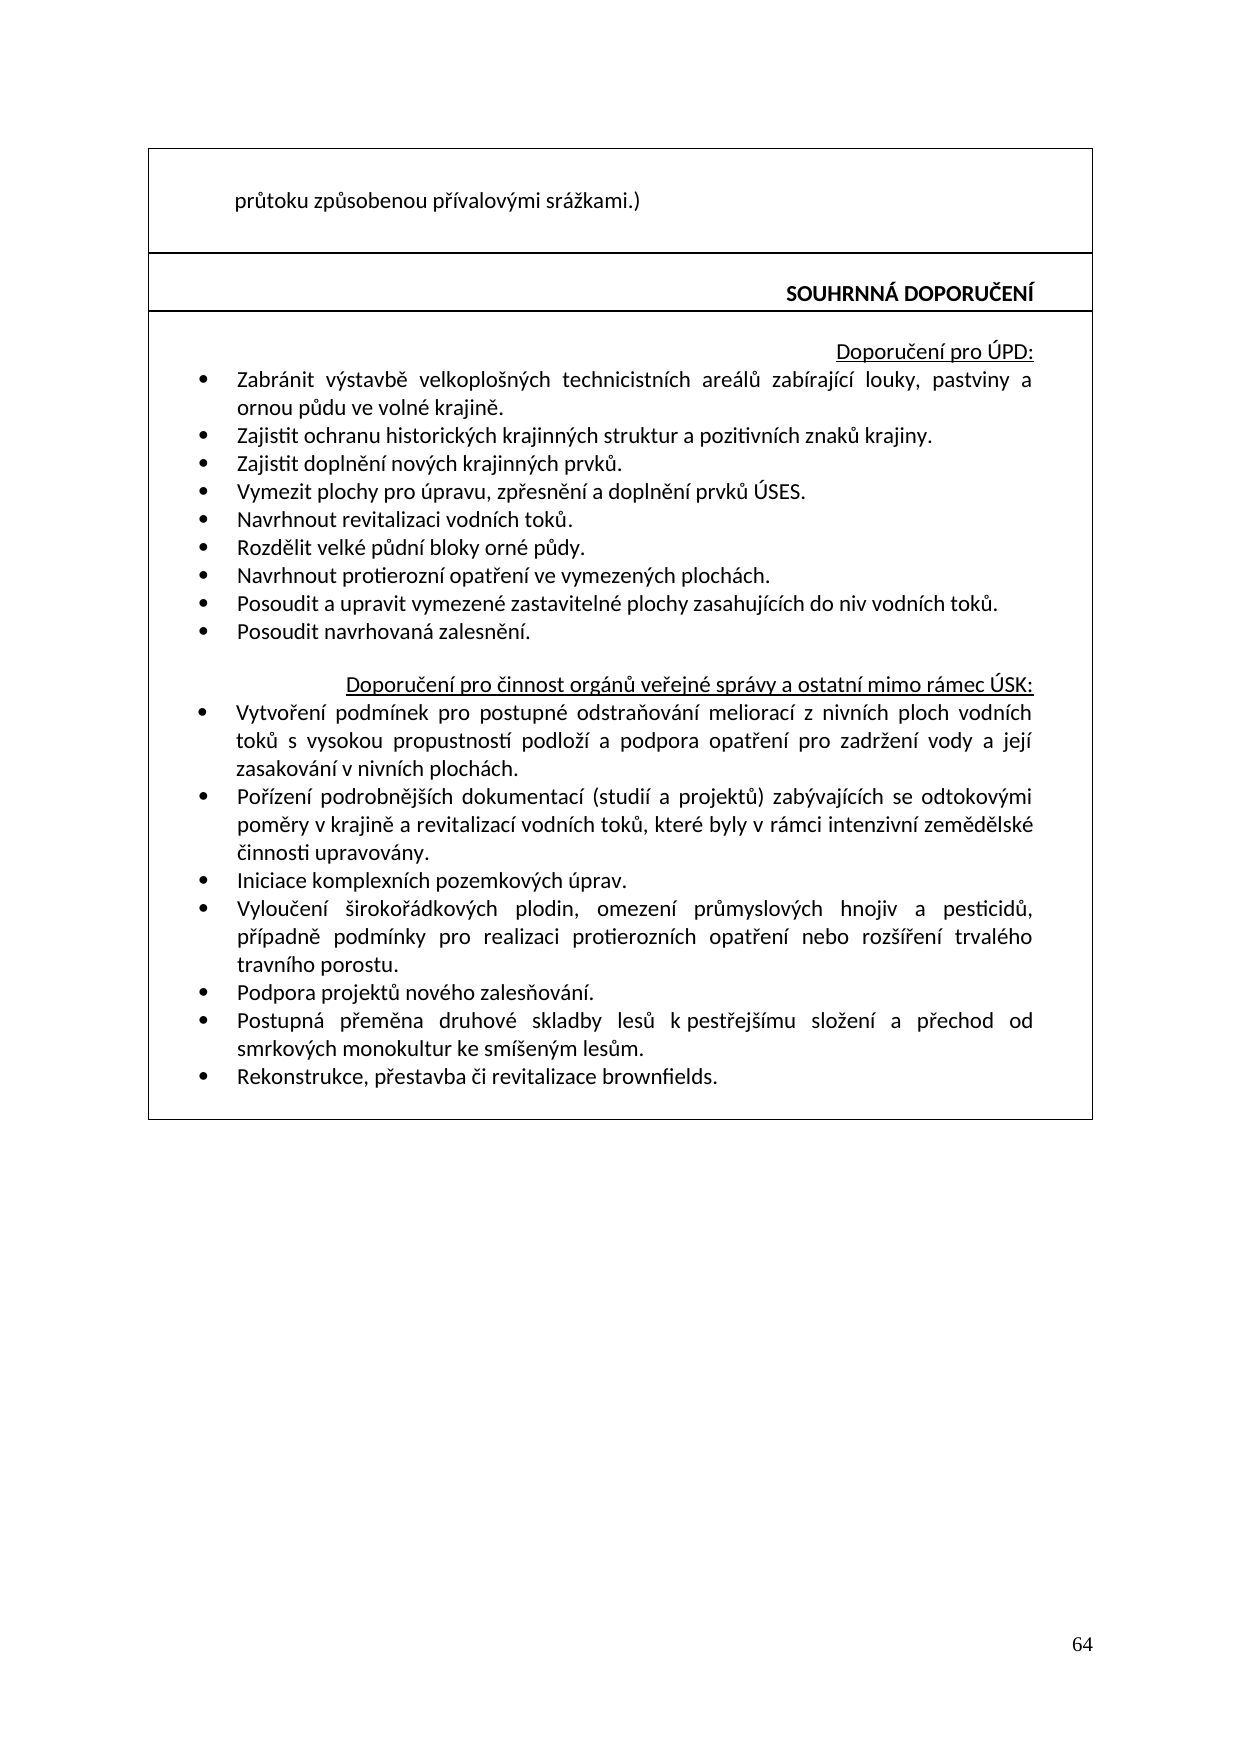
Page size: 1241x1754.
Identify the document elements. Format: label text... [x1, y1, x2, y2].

table_cell SOUHRNNÁ DOPORUČENÍ [149, 254, 1092, 310]
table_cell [149, 149, 1092, 252]
table_cell Doporučení pro ÚPD: Zabránit výstavbě velkoplošných technicistních areálů zabírající louky, pastviny a ornou půdu ve volné krajině. Zajistit ochranu historických krajinných struktur a pozitivních znaků krajiny. Zajistit doplnění nových krajinných prvků. Vymezit plochy pro úpravu, zpřesnění a doplnění prvků ÚSES. Navrhnout revitalizaci vodních toků. Rozdělit velké půdní bloky orné půdy. Navrhnout protierozní opatření ve vymezených plochách. Posoudit a upravit vymezené zastavitelné plochy zasahujících do niv vodních toků. Posoudit navrhovaná zalesnění. Doporučení pro činnost orgánů veřejné správy a ostatní mimo rámec ÚSK: Vytvoření podmínek pro postupné odstraňování meliorací z nivních ploch vodních toků s vysokou propustností podloží a podpora opatření pro zadržení vody a její zasakování v nivních plochách. Pořízení podrobnějších dokumentací (studií a projektů) zabývajících se odtokovými poměry v krajině a revitalizací vodních toků, které byly v rámci intenzivní zemědělské činnosti upravovány. Iniciace komplexních pozemkových úprav. Vyloučení širokořádkových plodin, omezení průmyslových hnojiv a pesticidů, případně podmínky pro realizaci protierozních opatření nebo rozšíření trvalého travního porostu. Podpora projektů nového zalesňování. Postupná přeměna druhové skladby lesů k pestřejšímu složení a přechod od smrkových monokultur ke smíšeným lesům. Rekonstrukce, přestavba či revitalizace brownfields. [149, 312, 1092, 1118]
